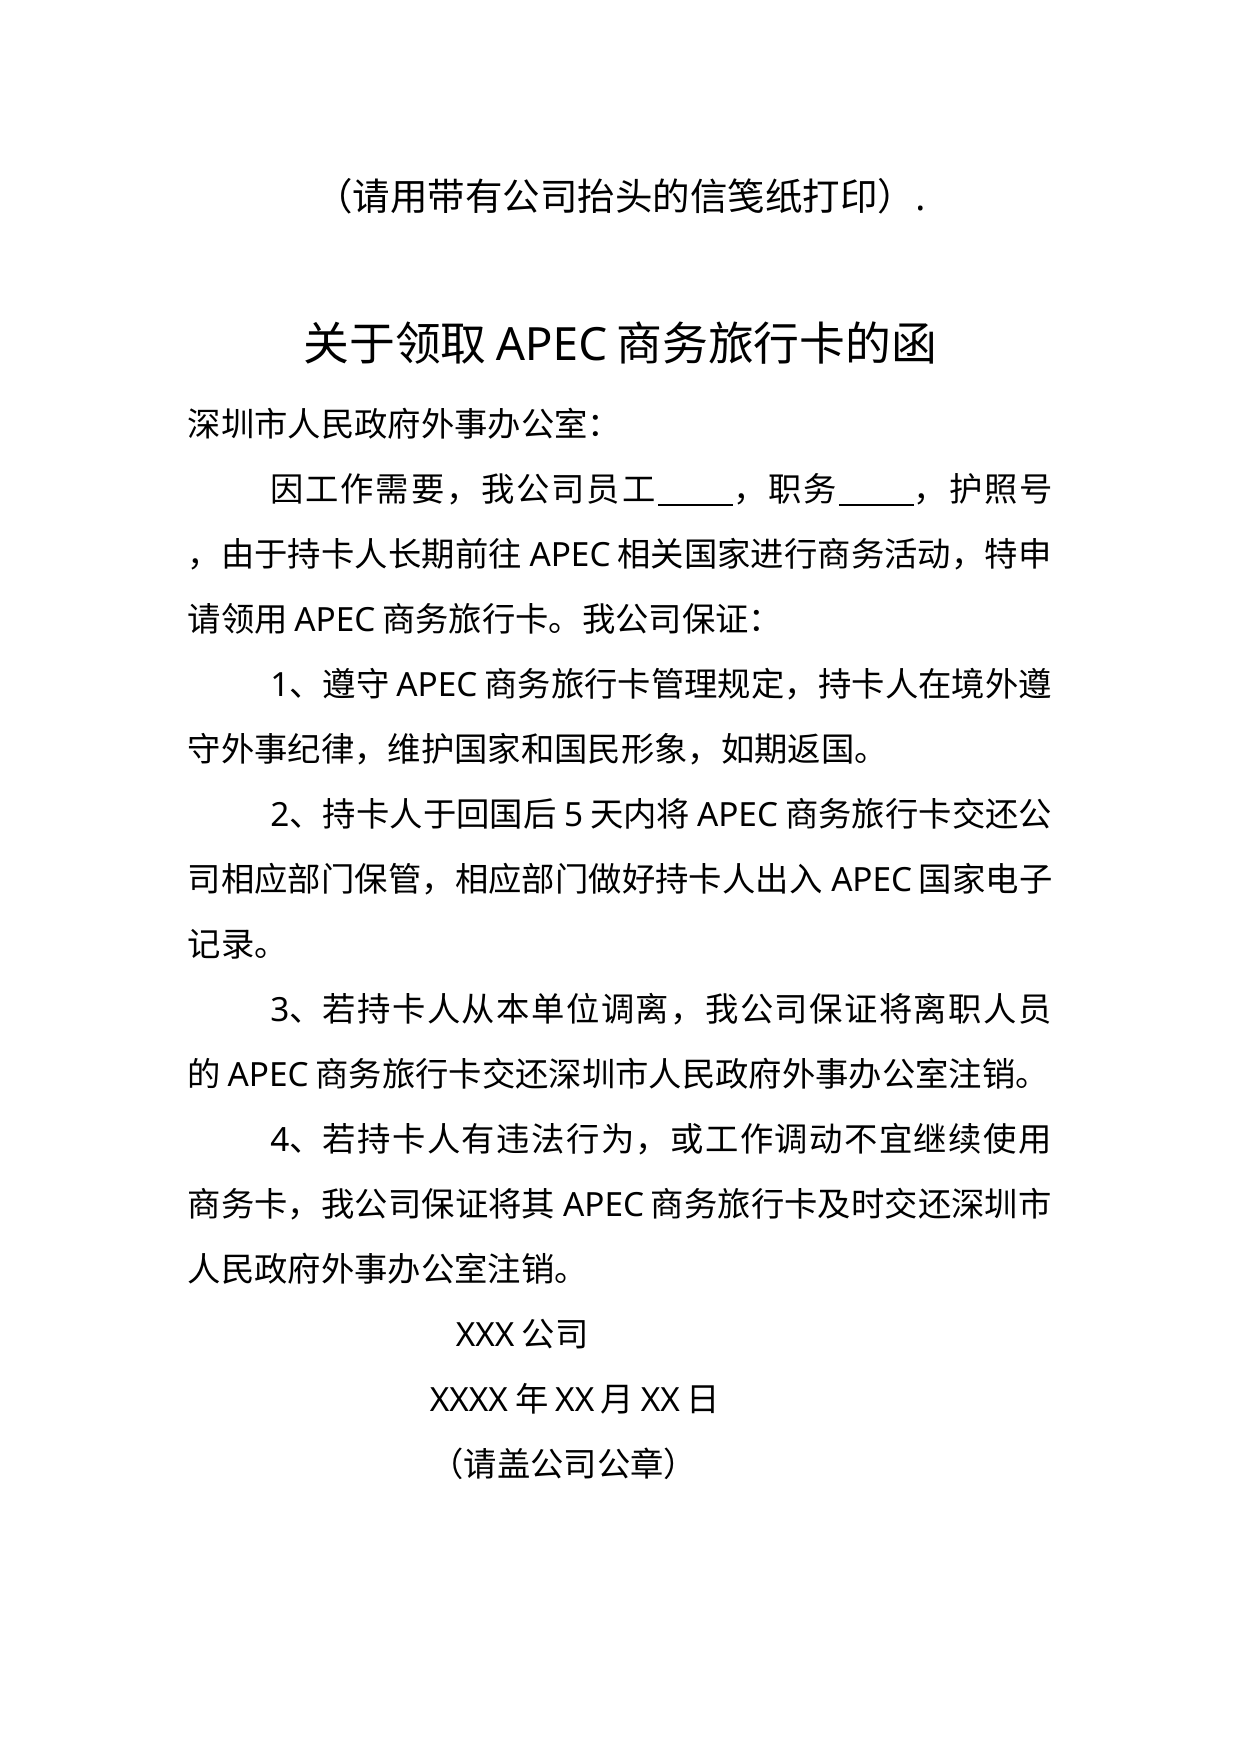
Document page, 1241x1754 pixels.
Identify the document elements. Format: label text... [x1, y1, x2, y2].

text 深圳市人民政府外事办公室： [187, 389, 1053, 454]
text 关于领取APEC商务旅行卡的函 [187, 292, 1053, 389]
text （请用带有公司抬头的信笺纸打印）. [187, 162, 1053, 227]
list 若持卡人从本单位调离，我公司保证将离职人员的APEC商务旅行卡交还深圳市人民政府外事办公室注销。 [187, 974, 1053, 1104]
text XXX公司 [187, 1299, 1053, 1364]
list 若持卡人有违法行为，或工作调动不宜继续使用商务卡，我公司保证将其APEC商务旅行卡及时交还深圳市人民政府外事办公室注销。 [187, 1104, 1053, 1299]
list 遵守APEC商务旅行卡管理规定，持卡人在境外遵守外事纪律，维护国家和国民形象，如期返国。 [187, 649, 1053, 779]
text （请盖公司公章） [187, 1429, 1053, 1494]
list 持卡人于回国后5天内将APEC商务旅行卡交还公司相应部门保管，相应部门做好持卡人出入APEC国家电子记录。 [187, 779, 1053, 974]
text 因工作需要，我公司员工 ，职务 ，护照号 ，由于持卡人长期前往APEC相关国家进行商务活动，特申请领用APEC商务旅行卡。我公司保证： [187, 454, 1053, 649]
text XXXX年XX月XX日 [187, 1364, 1053, 1429]
